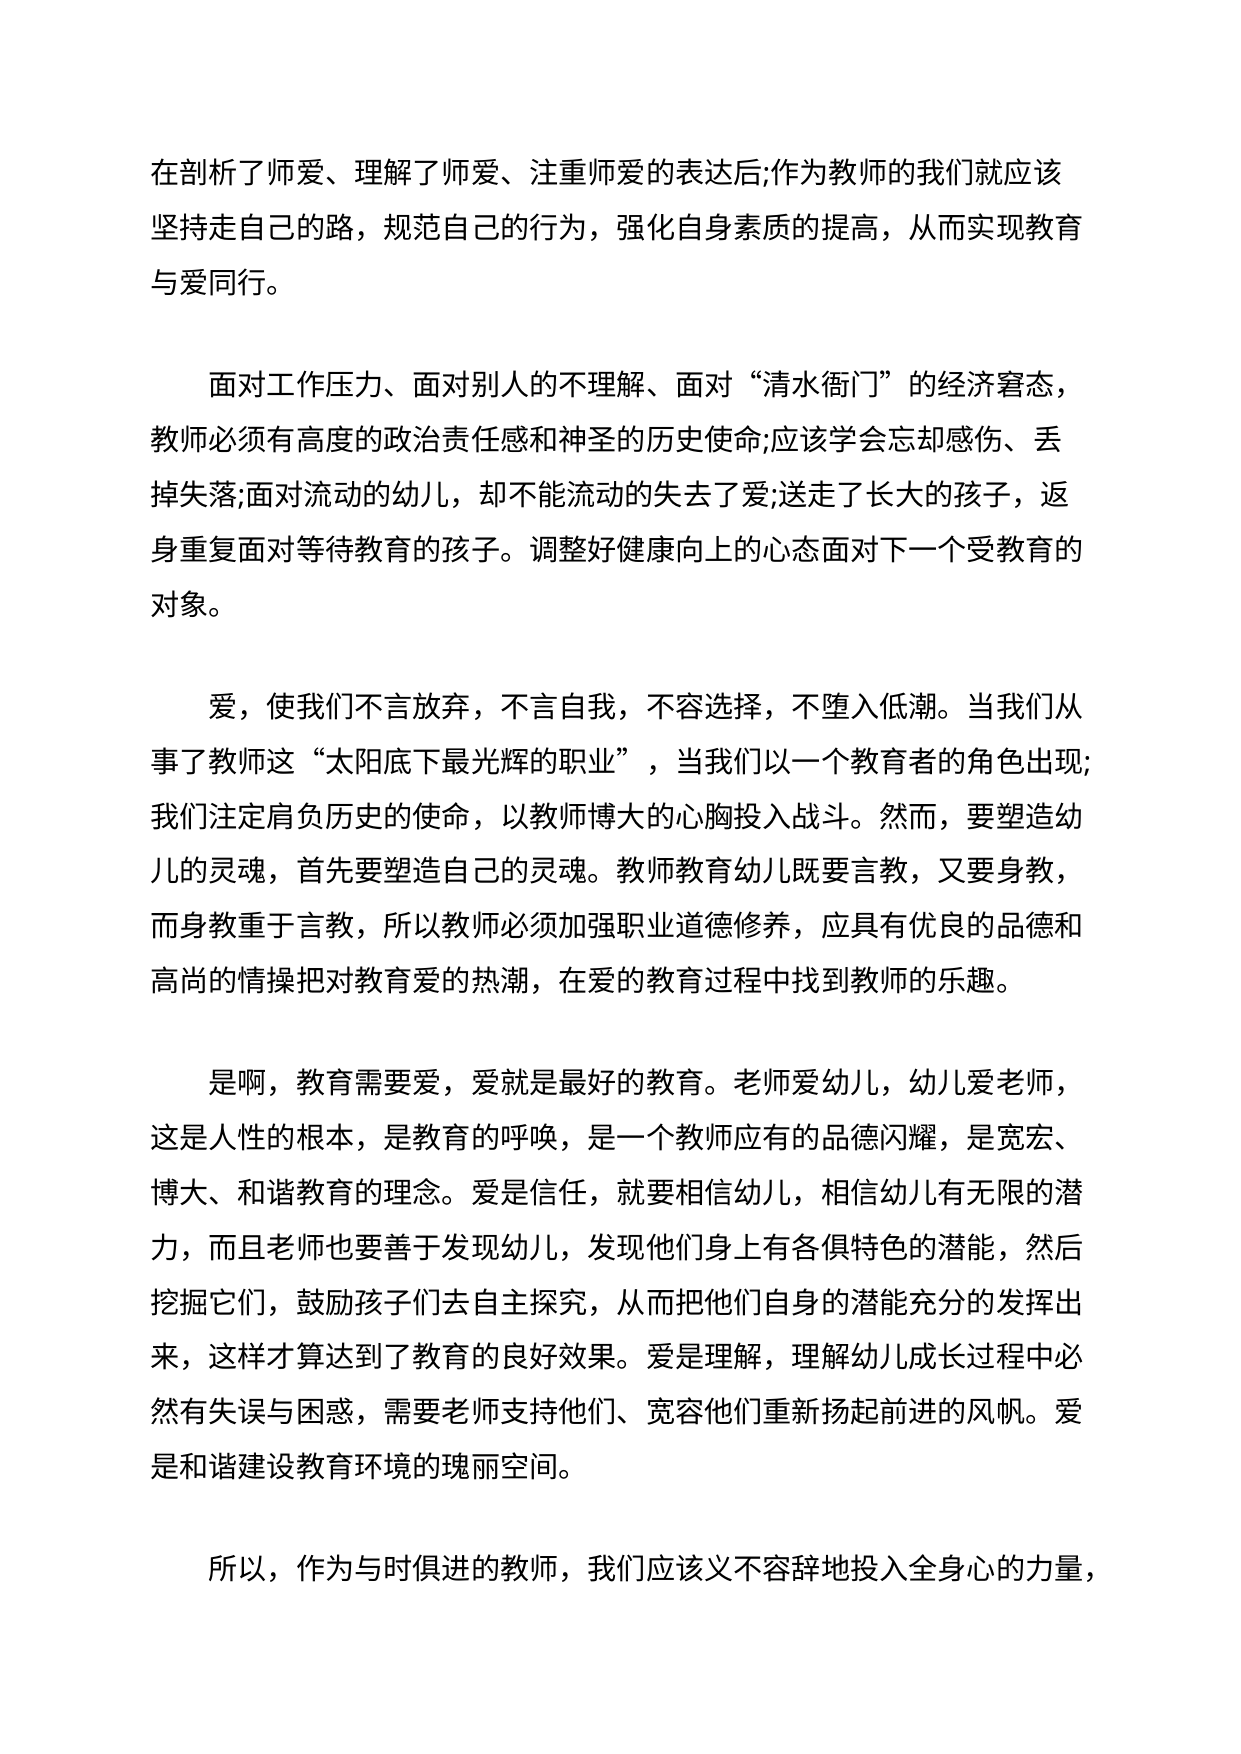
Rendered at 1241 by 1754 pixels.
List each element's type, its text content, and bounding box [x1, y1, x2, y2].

text 爱，使我们不言放弃，不言自我，不容选择，不堕入低潮。当我们从事了教师这“太阳底下最光辉的职业”，当我们以一个教育者的角色出现;我们注定肩负历史的使命，以教师博大的心胸投入战斗。然而，要塑造幼儿的灵魂，首先要塑造自己的灵魂。教师教育幼儿既要言教，又要身教，而身教重于言教，所以教师必须加强职业道德修养，应具有优良的品德和高尚的情操把对教育爱的热潮，在爱的教育过程中找到教师的乐趣。 [150, 683, 1090, 1000]
text 面对工作压力、面对别人的不理解、面对“清水衙门”的经济窘态，教师必须有高度的政治责任感和神圣的历史使命;应该学会忘却感伤、丢掉失落;面对流动的幼儿，却不能流动的失去了爱;送走了长大的孩子，返身重复面对等待教育的孩子。调整好健康向上的心态面对下一个受教育的对象。 [150, 362, 1090, 624]
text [150, 150, 1090, 302]
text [150, 1546, 1090, 1588]
text 是啊，教育需要爱，爱就是最好的教育。老师爱幼儿，幼儿爱老师，这是人性的根本，是教育的呼唤，是一个教师应有的品德闪耀，是宽宏、博大、和谐教育的理念。爱是信任，就要相信幼儿，相信幼儿有无限的潜力，而且老师也要善于发现幼儿，发现他们身上有各俱特色的潜能，然后挖掘它们，鼓励孩子们去自主探究，从而把他们自身的潜能充分的发挥出来，这样才算达到了教育的良好效果。爱是理解，理解幼儿成长过程中必然有失误与困惑，需要老师支持他们、宽容他们重新扬起前进的风帆。爱是和谐建设教育环境的瑰丽空间。 [150, 1059, 1090, 1486]
